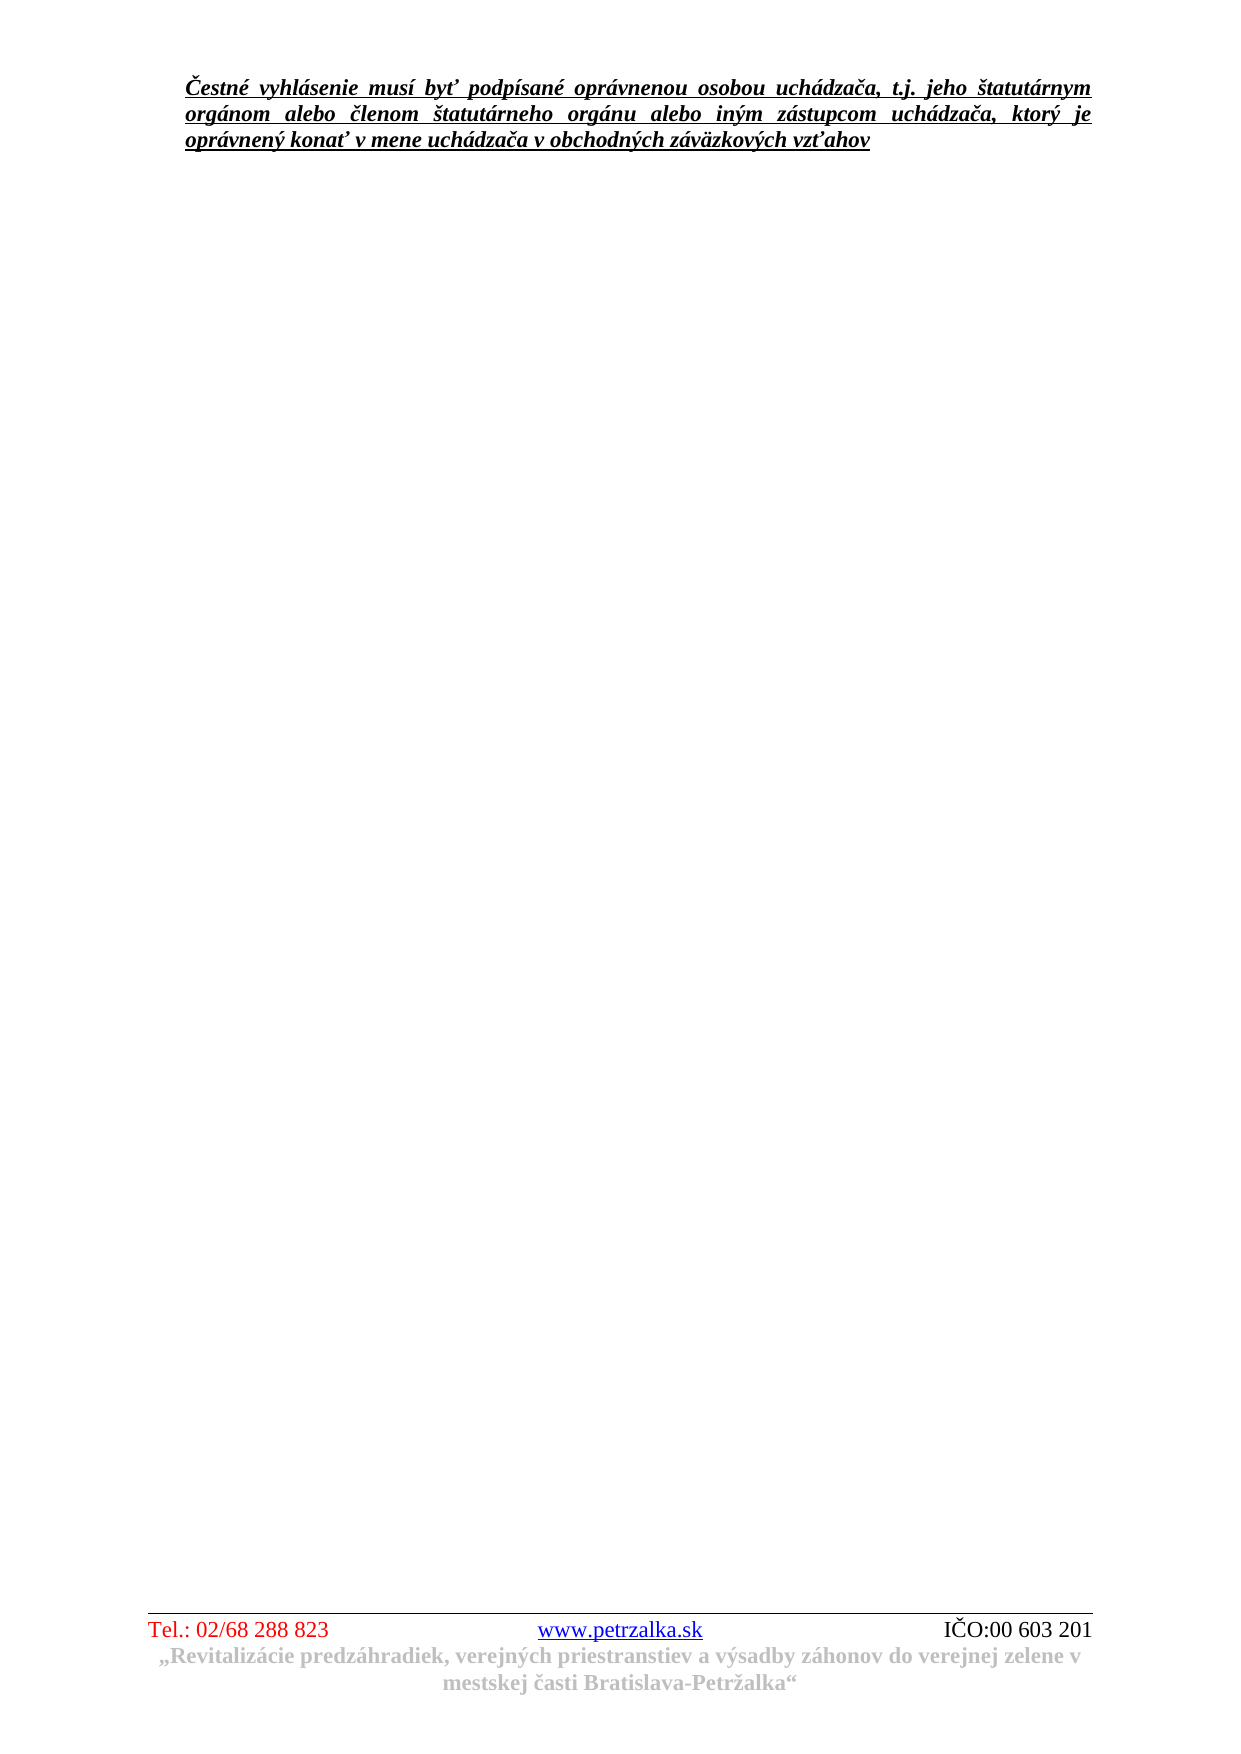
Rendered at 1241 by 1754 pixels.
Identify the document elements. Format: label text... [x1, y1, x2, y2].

text Čestné vyhlásenie musí byť podpísané oprávnenou osobou uchádzača, t.j. jeho štatutárnym orgánom alebo členom štatutárneho orgánu alebo iným zástupcom uchádzača, ktorý je oprávnený konať v mene uchádzača v obchodných záväzkových vzťahov [185, 74, 1093, 153]
